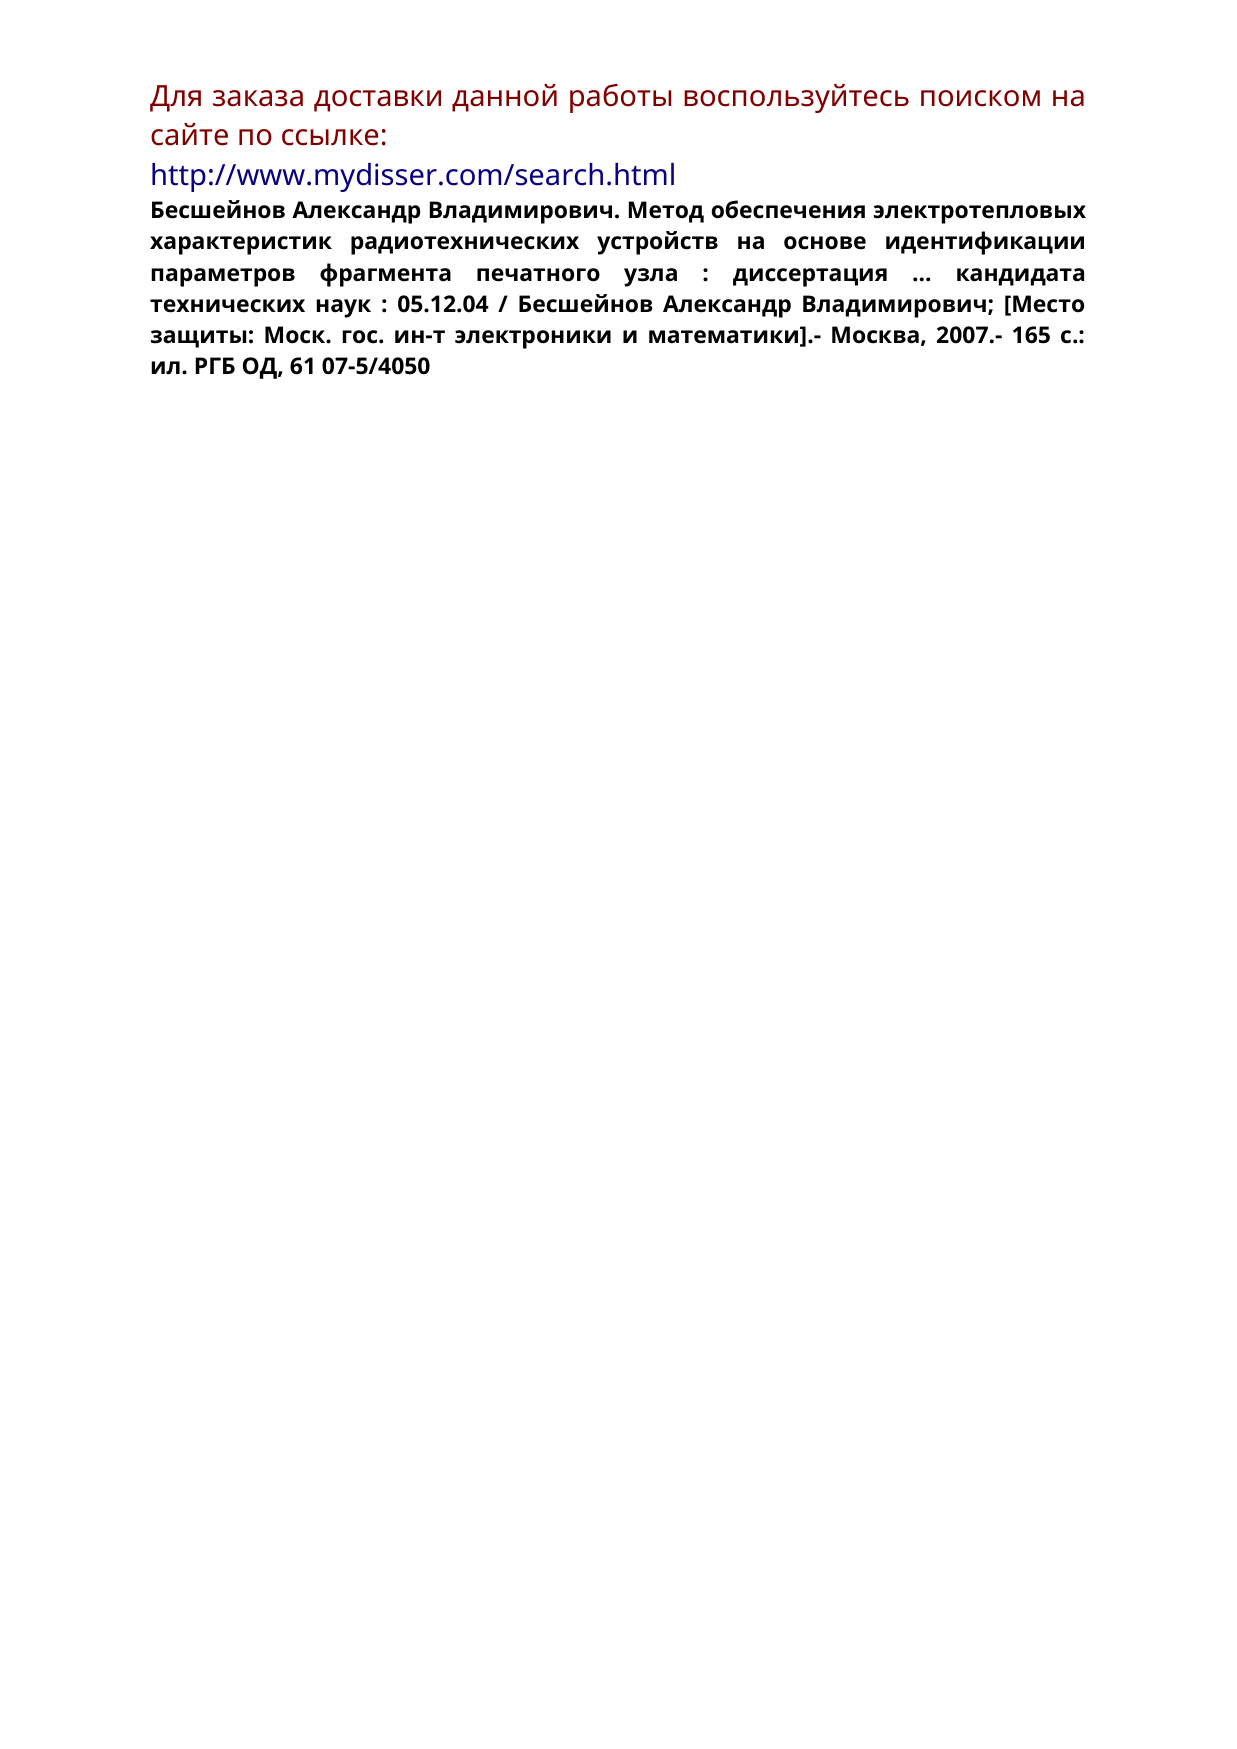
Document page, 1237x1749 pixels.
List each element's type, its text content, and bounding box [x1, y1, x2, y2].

text Бесшейнов Александр Владимирович. Метод обеспечения электротепловых характеристик радиотехнических устройств на основе идентификации параметров фрагмента печатного узла : диссертация ... кандидата технических наук : 05.12.04 / Бесшейнов Александр Владимирович; [Место защиты: Моск. гос. ин-т электроники и математики].- Москва, 2007.- 165 с.: ил. РГБ ОД, 61 07-5/4050 [150, 194, 1086, 382]
